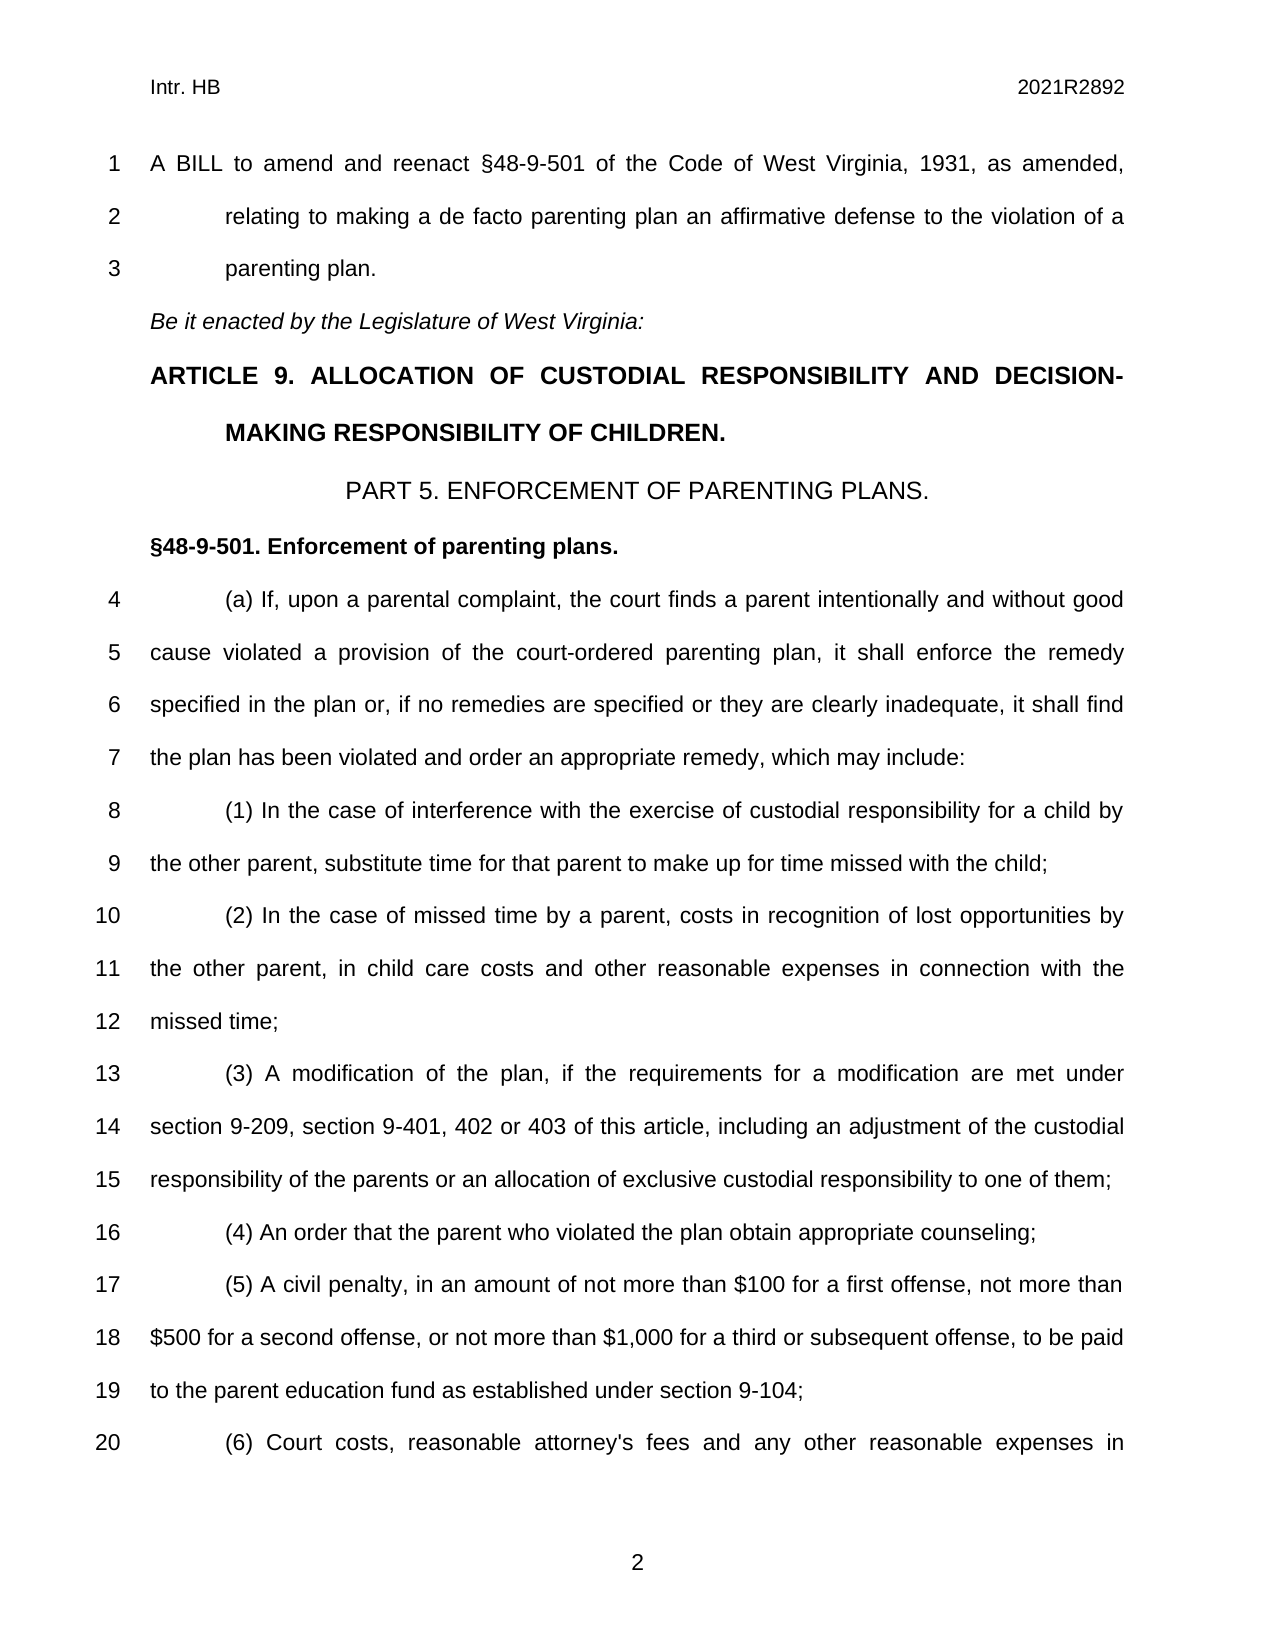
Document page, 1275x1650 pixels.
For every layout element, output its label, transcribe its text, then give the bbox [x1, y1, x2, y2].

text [150, 1429, 1125, 1456]
text (4) An order that the parent who violated the plan obtain appropriate counseling; [150, 1218, 1125, 1245]
subtitle PART 5. ENFORCEMENT OF PARENTING PLANS. [150, 476, 1125, 504]
subtitle ARTICLE 9. ALLOCATION OF CUSTODIAL RESPONSIBILITY AND DECISION-MAKING RESPONSIBILITY OF CHILDREN. [150, 361, 1125, 447]
text Be it enacted by the Legislature of West Virginia: [150, 308, 1125, 334]
title A BILL to amend and reenact §48-9-501 of the Code of West Virginia, 1931, as amended, relating to making a de facto parenting plan an affirmative defense to the violation of a parenting plan. [150, 150, 1125, 282]
text (1) In the case of interference with the exercise of custodial responsibility for a child by the other parent, substitute time for that parent to make up for time missed with the child; [150, 797, 1125, 876]
text (a) If, upon a parental complaint, the court finds a parent intentionally and without good cause violated a provision of the court-ordered parenting plan, it shall enforce the remedy specified in the plan or, if no remedies are specified or they are clearly inadequate, it shall find the plan has been violated and order an appropriate remedy, which may include: [150, 586, 1125, 771]
text (5) A civil penalty, in an amount of not more than $100 for a first offense, not more than $500 for a second offense, or not more than $1,000 for a third or subsequent offense, to be paid to the parent education fund as established under section 9-104; [150, 1271, 1125, 1403]
subtitle §48-9-501. Enforcement of parenting plans. [150, 533, 1125, 560]
text (3) A modification of the plan, if the requirements for a modification are met under section 9-209, section 9-401, 402 or 403 of this article, including an adjustment of the custodial responsibility of the parents or an allocation of exclusive custodial responsibility to one of them; [150, 1060, 1125, 1192]
text (2) In the case of missed time by a parent, costs in recognition of lost opportunities by the other parent, in child care costs and other reasonable expenses in connection with the missed time; [150, 902, 1125, 1034]
